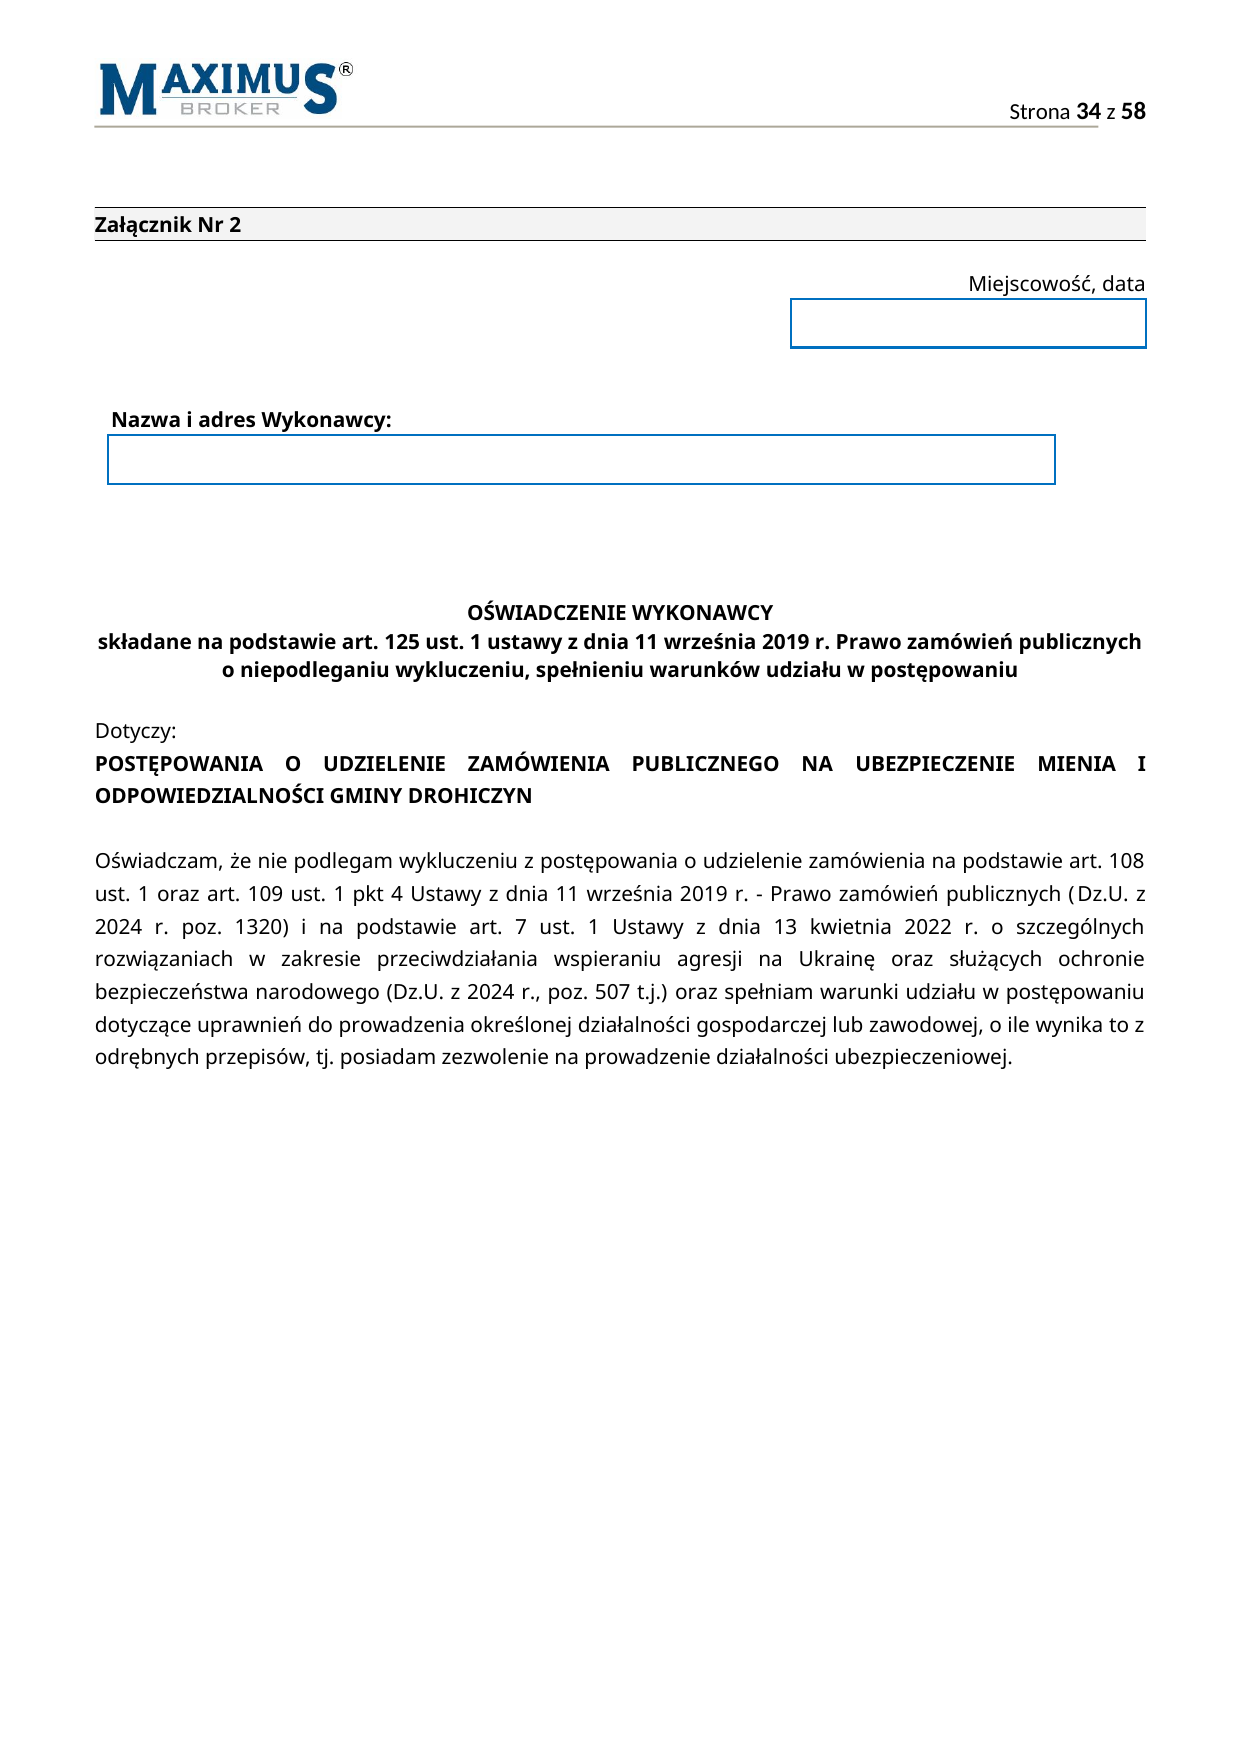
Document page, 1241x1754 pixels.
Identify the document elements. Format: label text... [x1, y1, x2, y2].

text POSTĘPOWANIA O UDZIELENIE ZAMÓWIENIA PUBLICZNEGO NA UBEZPIECZENIE MIENIA I ODPOWIEDZIALNOŚCI GMINY DROHICZYN [94, 749, 1146, 810]
text Dotyczy: [94, 716, 1146, 745]
text OŚWIADCZENIE WYKONAWCY [94, 598, 1146, 627]
table_header [792, 300, 1145, 346]
text składane na podstawie art. 125 ust. 1 ustawy z dnia 11 września 2019 r. Prawo zamówień publicznych o niepodleganiu wykluczeniu, spełnieniu warunków udziału w postępowaniu [94, 627, 1146, 684]
text Oświadczam, że nie podlegam wykluczeniu z postępowania o udzielenie zamówienia na podstawie art. 108 ust. 1 oraz art. 109 ust. 1 pkt 4 Ustawy z dnia 11 września 2019 r. - Prawo zamówień publicznych (Dz.U. z 2024 r. poz. 1320) i na podstawie art. 7 ust. 1 Ustawy z dnia 13 kwietnia 2022 r. o szczególnych rozwiązaniach w zakresie przeciwdziałania wspieraniu agresji na Ukrainę oraz służących ochronie bezpieczeństwa narodowego (Dz.U. z 2024 r., poz. 507 t.j.) oraz spełniam warunki udziału w postępowaniu dotyczące uprawnień do prowadzenia określonej działalności gospodarczej lub zawodowej, o ile wynika to z odrębnych przepisów, tj. posiadam zezwolenie na prowadzenie działalności ubezpieczeniowej. [94, 847, 1146, 1071]
subtitle Załącznik Nr 2 [94, 208, 1146, 241]
text Nazwa i adres Wykonawcy: [94, 405, 1146, 434]
table_header [109, 436, 1054, 482]
picture [94, 58, 359, 119]
text Miejscowość, data [94, 269, 1146, 298]
